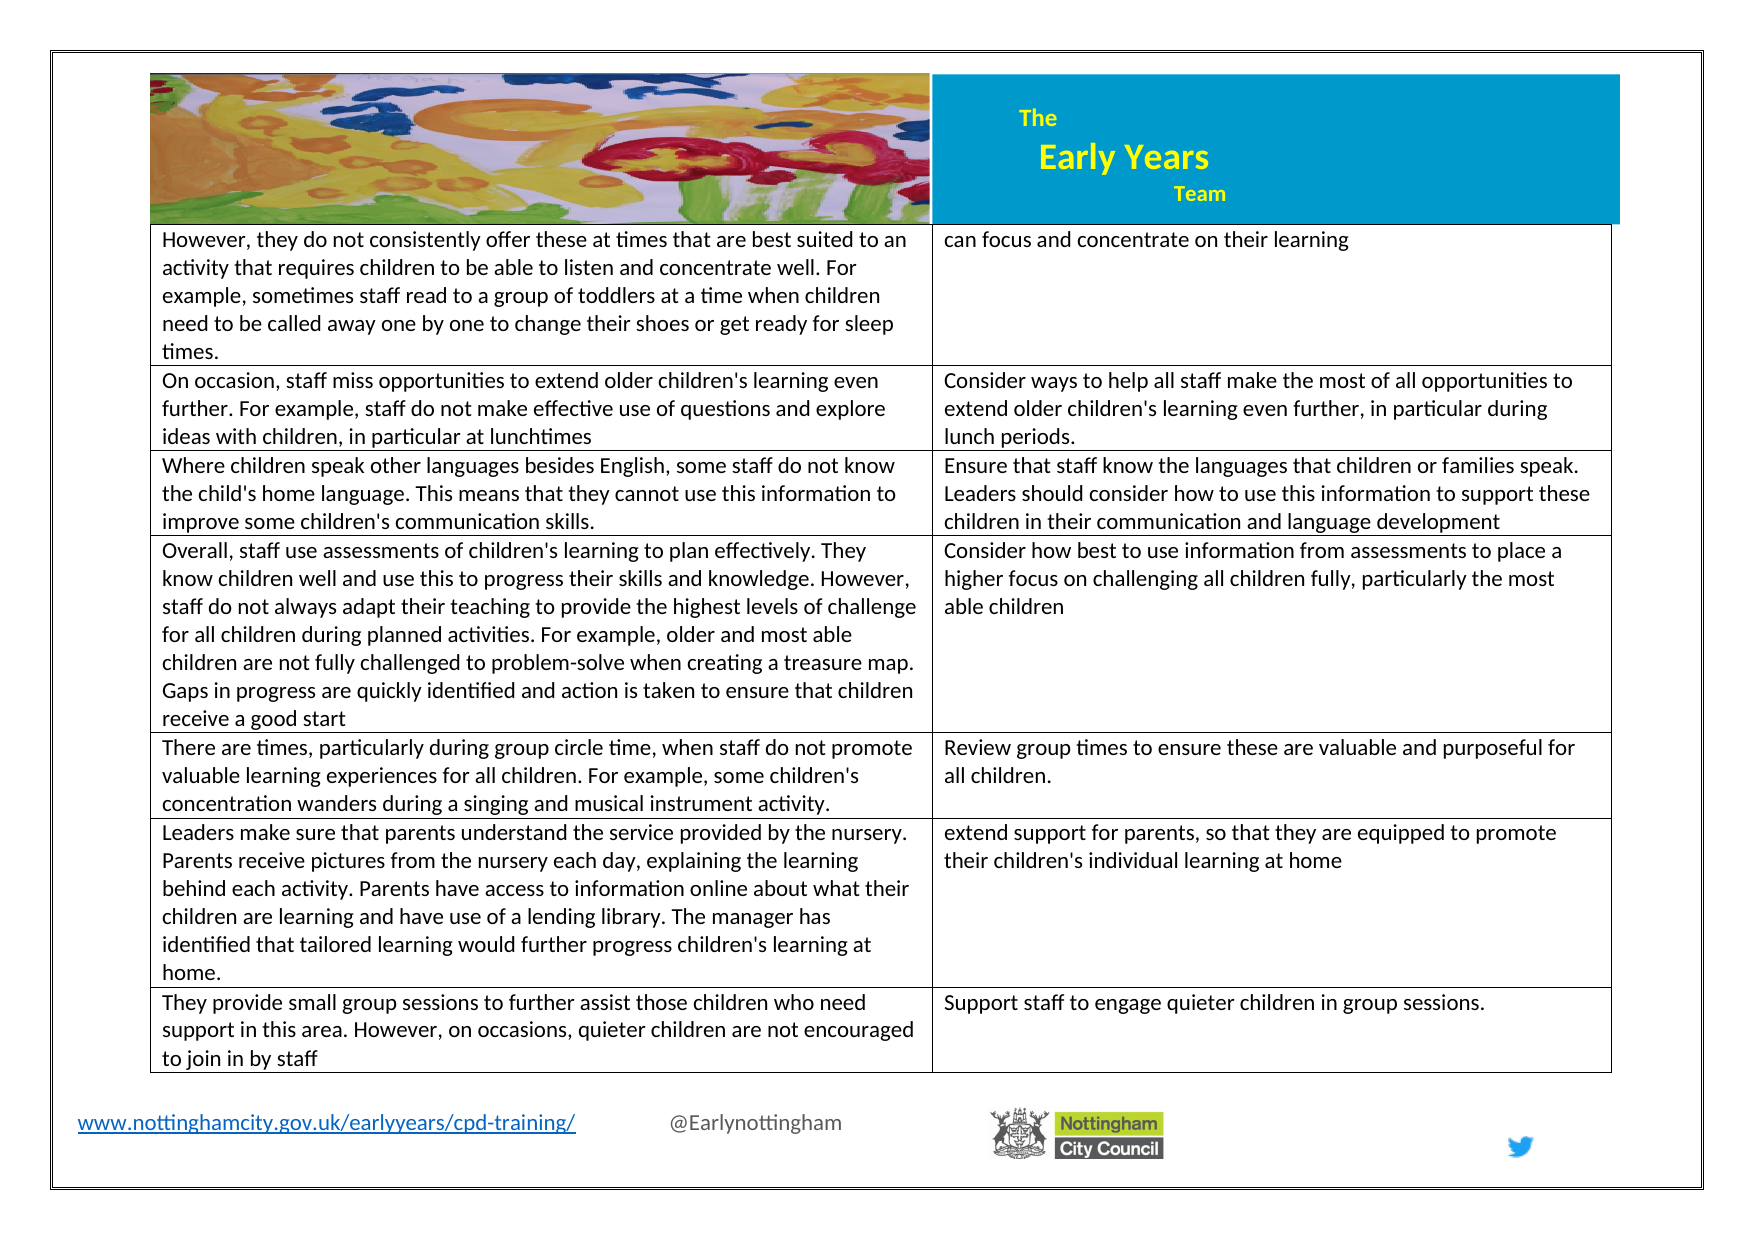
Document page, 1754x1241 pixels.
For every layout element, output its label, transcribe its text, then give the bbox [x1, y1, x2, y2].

table_cell Ensure that staff know the languages that children or families speak. Leaders should consider how to use this information to support these children in their communication and language development [933, 451, 1611, 535]
table_cell extend support for parents, so that they are equipped to promote their children's individual learning at home [933, 819, 1611, 987]
table_cell Leaders make sure that parents understand the service provided by the nursery. Parents receive pictures from the nursery each day, explaining the learning behind each activity. Parents have access to information online about what their children are learning and have use of a lending library. The manager has identified that tailored learning would further progress children's learning at home. [151, 819, 932, 987]
table_cell Plan activities for toddlers more carefully to make sure that children can focus and concentrate on their learning [933, 225, 1611, 365]
table_cell Overall, staff use assessments of children's learning to plan effectively. They know children well and use this to progress their skills and knowledge. However, staff do not always adapt their teaching to provide the highest levels of challenge for all children during planned activities. For example, older and most able children are not fully challenged to problem-solve when creating a treasure map. Gaps in progress are quickly identified and action is taken to ensure that children receive a good start [151, 536, 932, 732]
table_cell Support staff to engage quieter children in group sessions. [933, 988, 1611, 1072]
picture [150, 73, 930, 224]
picture [1500, 1127, 1542, 1167]
table_cell Review group times to ensure these are valuable and purposeful for all children. [933, 733, 1611, 817]
table_cell Consider how best to use information from assessments to place a higher focus on challenging all children fully, particularly the most able children [933, 536, 1611, 732]
table_cell Consider ways to help all staff make the most of all opportunities to extend older children's learning even further, in particular during lunch periods. [933, 366, 1611, 450]
table_cell Where children speak other languages besides English, some staff do not know the child's home language. This means that they cannot use this information to improve some children's communication skills. [151, 451, 932, 535]
table_cell There are times, particularly during group circle time, when staff do not promote valuable learning experiences for all children. For example, some children's concentration wanders during a singing and musical instrument activity. [151, 733, 932, 817]
table_cell On occasion, staff miss opportunities to extend older children's learning even further. For example, staff do not make effective use of questions and explore ideas with children, in particular at lunchtimes [151, 366, 932, 450]
table_cell They provide small group sessions to further assist those children who need support in this area. However, on occasions, quieter children are not encouraged to join in by staff [151, 988, 932, 1072]
